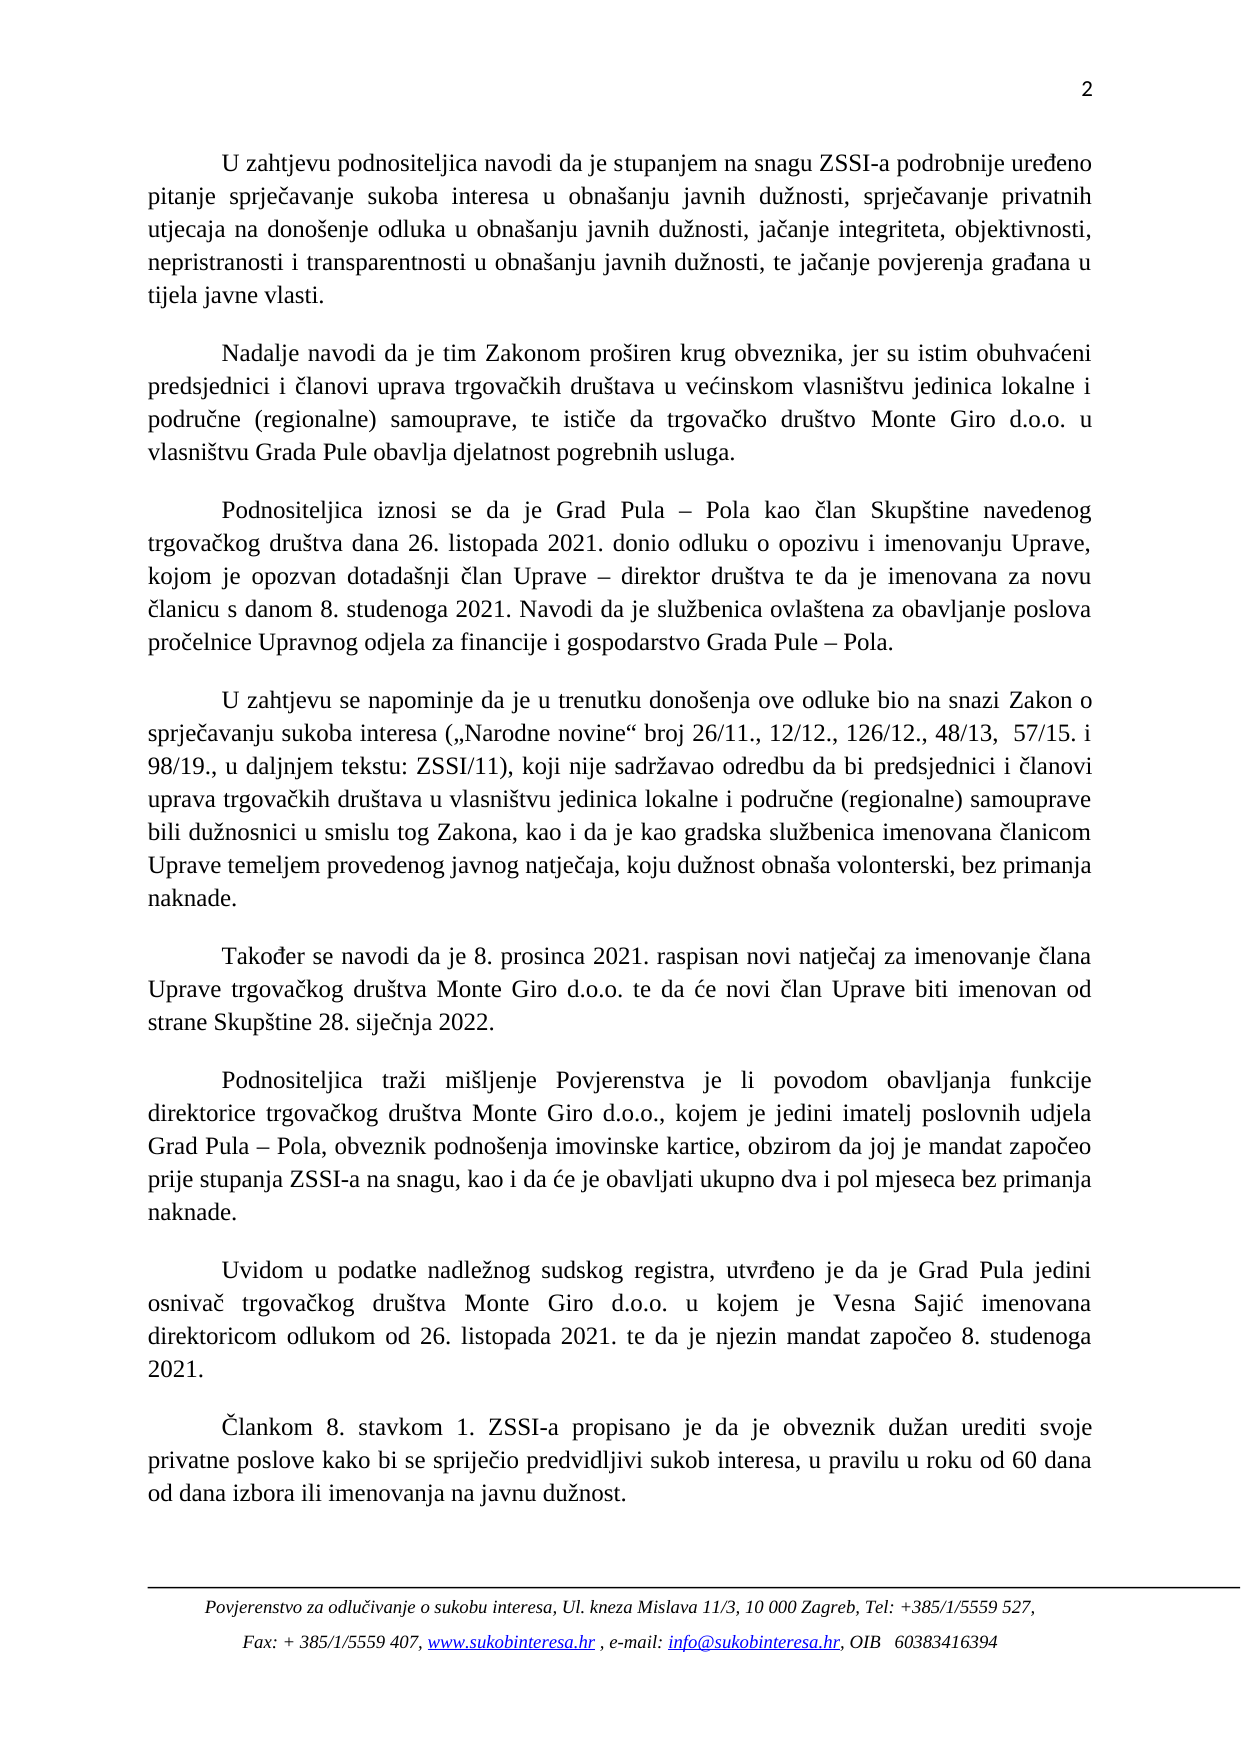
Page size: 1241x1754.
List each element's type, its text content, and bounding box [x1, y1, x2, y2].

text Člankom 8. stavkom 1. ZSSI-a propisano je da je obveznik dužan urediti svoje privatne poslove kako bi se spriječio predvidljivi sukob interesa, u pravilu u roku od 60 dana od dana izbora ili imenovanja na javnu dužnost. [148, 1412, 1092, 1445]
text Nadalje navodi da je tim Zakonom proširen krug obveznika, jer su istim obuhvaćeni predsjednici i članovi uprava trgovačkih društava u većinskom vlasništvu jedinica lokalne i područne (regionalne) samouprave, te ističe da trgovačko društvo Monte Giro d.o.o. u vlasništvu Grada Pule obavlja djelatnost pogrebnih usluga. [148, 338, 1092, 371]
text Nadalje navodi da je tim Zakonom proširen krug obveznika, jer su istim obuhvaćeni predsjednici i članovi uprava trgovačkih društava u većinskom vlasništvu jedinica lokalne i područne (regionalne) samouprave, te ističe da trgovačko društvo Monte Giro d.o.o. u vlasništvu Grada Pule obavlja djelatnost pogrebnih usluga. [148, 399, 1092, 466]
text Podnositeljica traži mišljenje Povjerenstva je li povodom obavljanja funkcije direktorice trgovačkog društva Monte Giro d.o.o., kojem je jedini imatelj poslovnih udjela Grad Pula – Pola, obveznik podnošenja imovinske kartice, obzirom da joj je mandat započeo prije stupanja ZSSI-a na snagu, kao i da će je obavljati ukupno dva i pol mjeseca bez primanja naknade. [148, 1065, 1092, 1226]
text Uvidom u podatke nadležnog sudskog registra, utvrđeno je da je Grad Pula jedini osnivač trgovačkog društva Monte Giro d.o.o. u kojem je Vesna Sajić imenovana direktoricom odlukom od 26. listopada 2021. te da je njezin mandat započeo 8. studenoga 2021. [148, 1255, 1092, 1383]
text U zahtjevu se napominje da je u trenutku donošenja ove odluke bio na snazi Zakon o sprječavanju sukoba interesa („Narodne novine“ broj 26/11., 12/12., 126/12., 48/13, 57/15. i 98/19., u daljnjem tekstu: ZSSI/11), koji nije sadržavao odredbu da bi predsjednici i članovi uprava trgovačkih društava u vlasništvu jedinica lokalne i područne (regionalne) samouprave bili dužnosnici u smislu tog Zakona, kao i da je kao gradska službenica imenovana članicom Uprave temeljem provedenog javnog natječaja, koju dužnost obnaša volonterski, bez primanja naknade. [148, 685, 1092, 784]
text Također se navodi da je 8. prosinca 2021. raspisan novi natječaj za imenovanje člana Uprave trgovačkog društva Monte Giro d.o.o. te da će novi član Uprave biti imenovan od strane Skupštine 28. siječnja 2022. [148, 941, 1092, 1036]
text U zahtjevu podnositeljica navodi da je stupanjem na snagu ZSSI-a podrobnije uređeno pitanje sprječavanje sukoba interesa u obnašanju javnih dužnosti, sprječavanje privatnih utjecaja na donošenje odluka u obnašanju javnih dužnosti, jačanje integriteta, objektivnosti, nepristranosti i transparentnosti u obnašanju javnih dužnosti, te jačanje povjerenja građana u tijela javne vlasti. [148, 148, 1092, 308]
text Člankom 8. stavkom 1. ZSSI-a propisano je da je obveznik dužan urediti svoje privatne poslove kako bi se spriječio predvidljivi sukob interesa, u pravilu u roku od 60 dana od dana izbora ili imenovanja na javnu dužnost. [148, 1474, 1092, 1507]
text Podnositeljica iznosi se da je Grad Pula – Pola kao član Skupštine navedenog trgovačkog društva dana 26. listopada 2021. donio odluku o opozivu i imenovanju Uprave, kojom je opozvan dotadašnji član Uprave – direktor društva te da je imenovana za novu članicu s danom 8. studenoga 2021. Navodi da je službenica ovlaštena za obavljanje poslova pročelnice Upravnog odjela za financije i gospodarstvo Grada Pule – Pola. [148, 495, 1092, 656]
